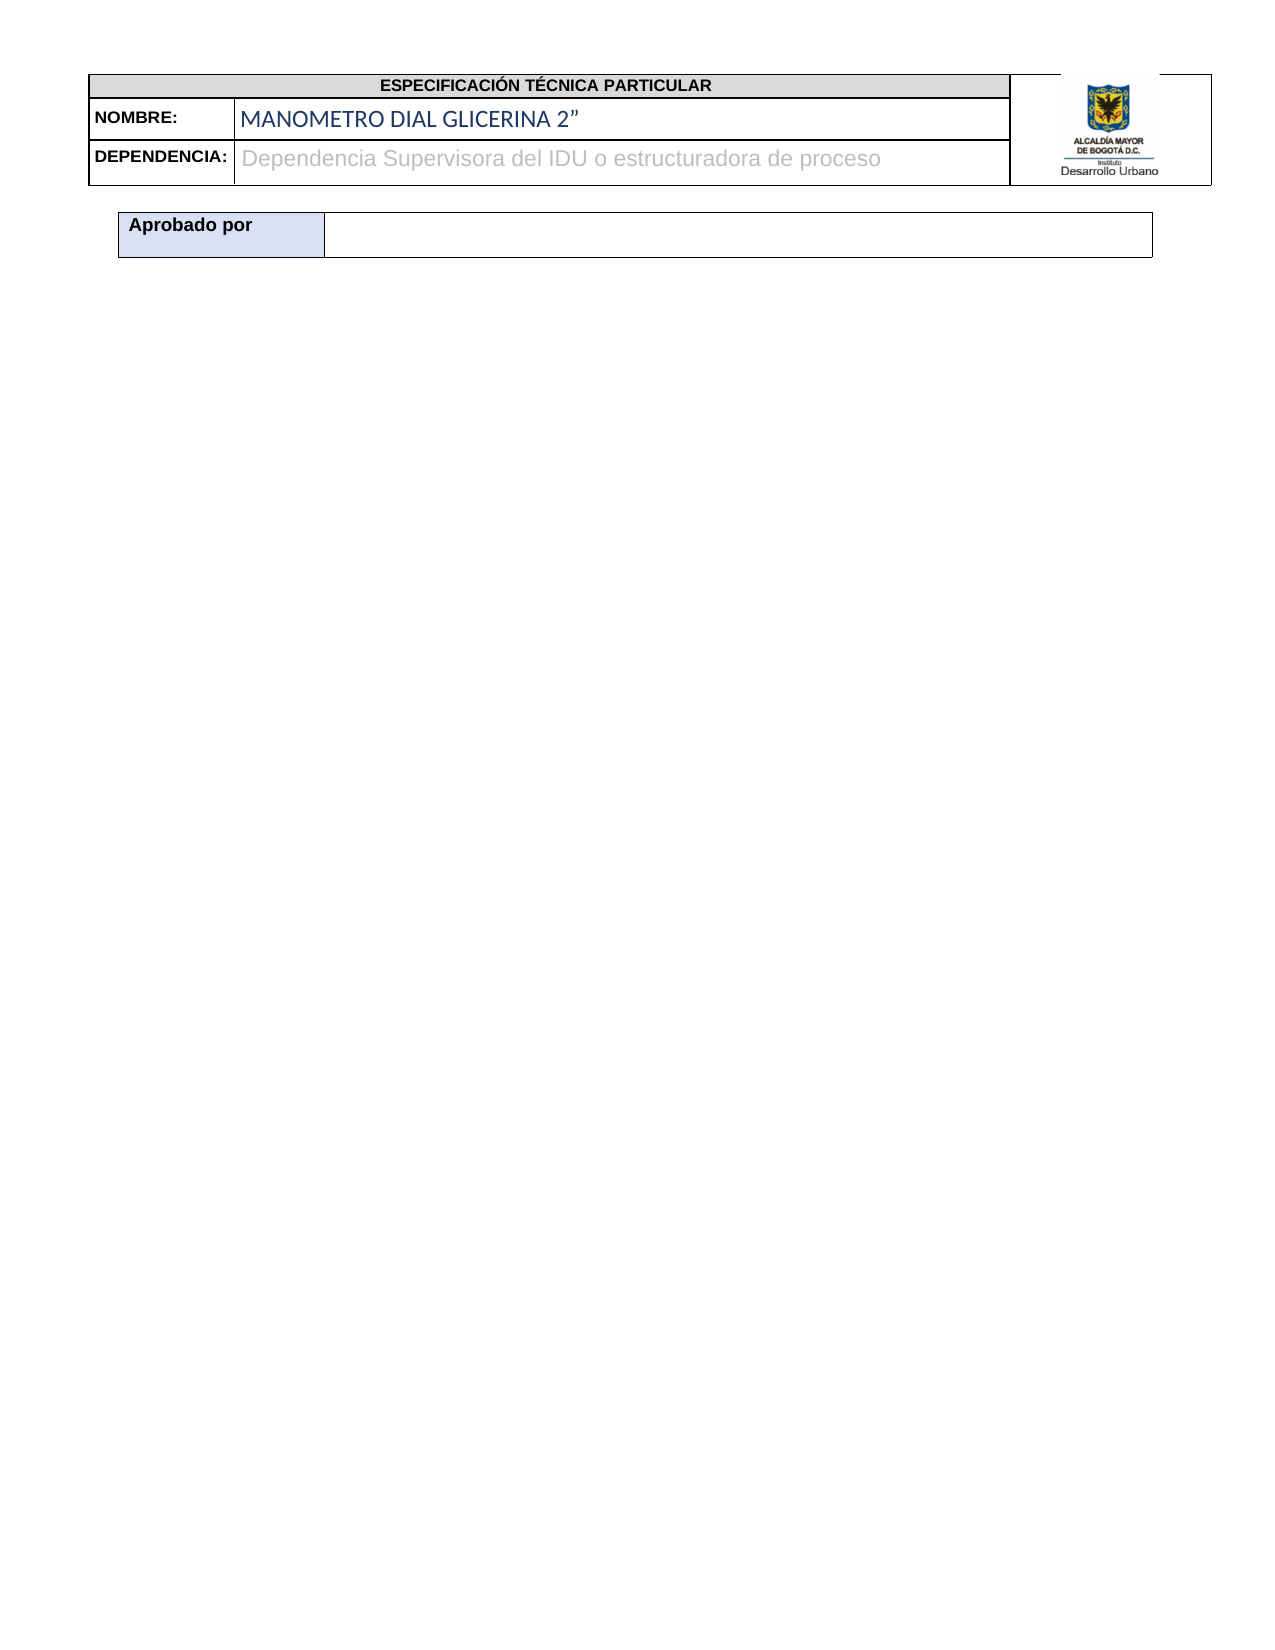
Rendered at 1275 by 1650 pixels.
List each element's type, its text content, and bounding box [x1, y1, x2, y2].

table_cell Aprobado por [119, 213, 324, 257]
picture [1060, 74, 1160, 185]
table_cell [325, 213, 1152, 257]
